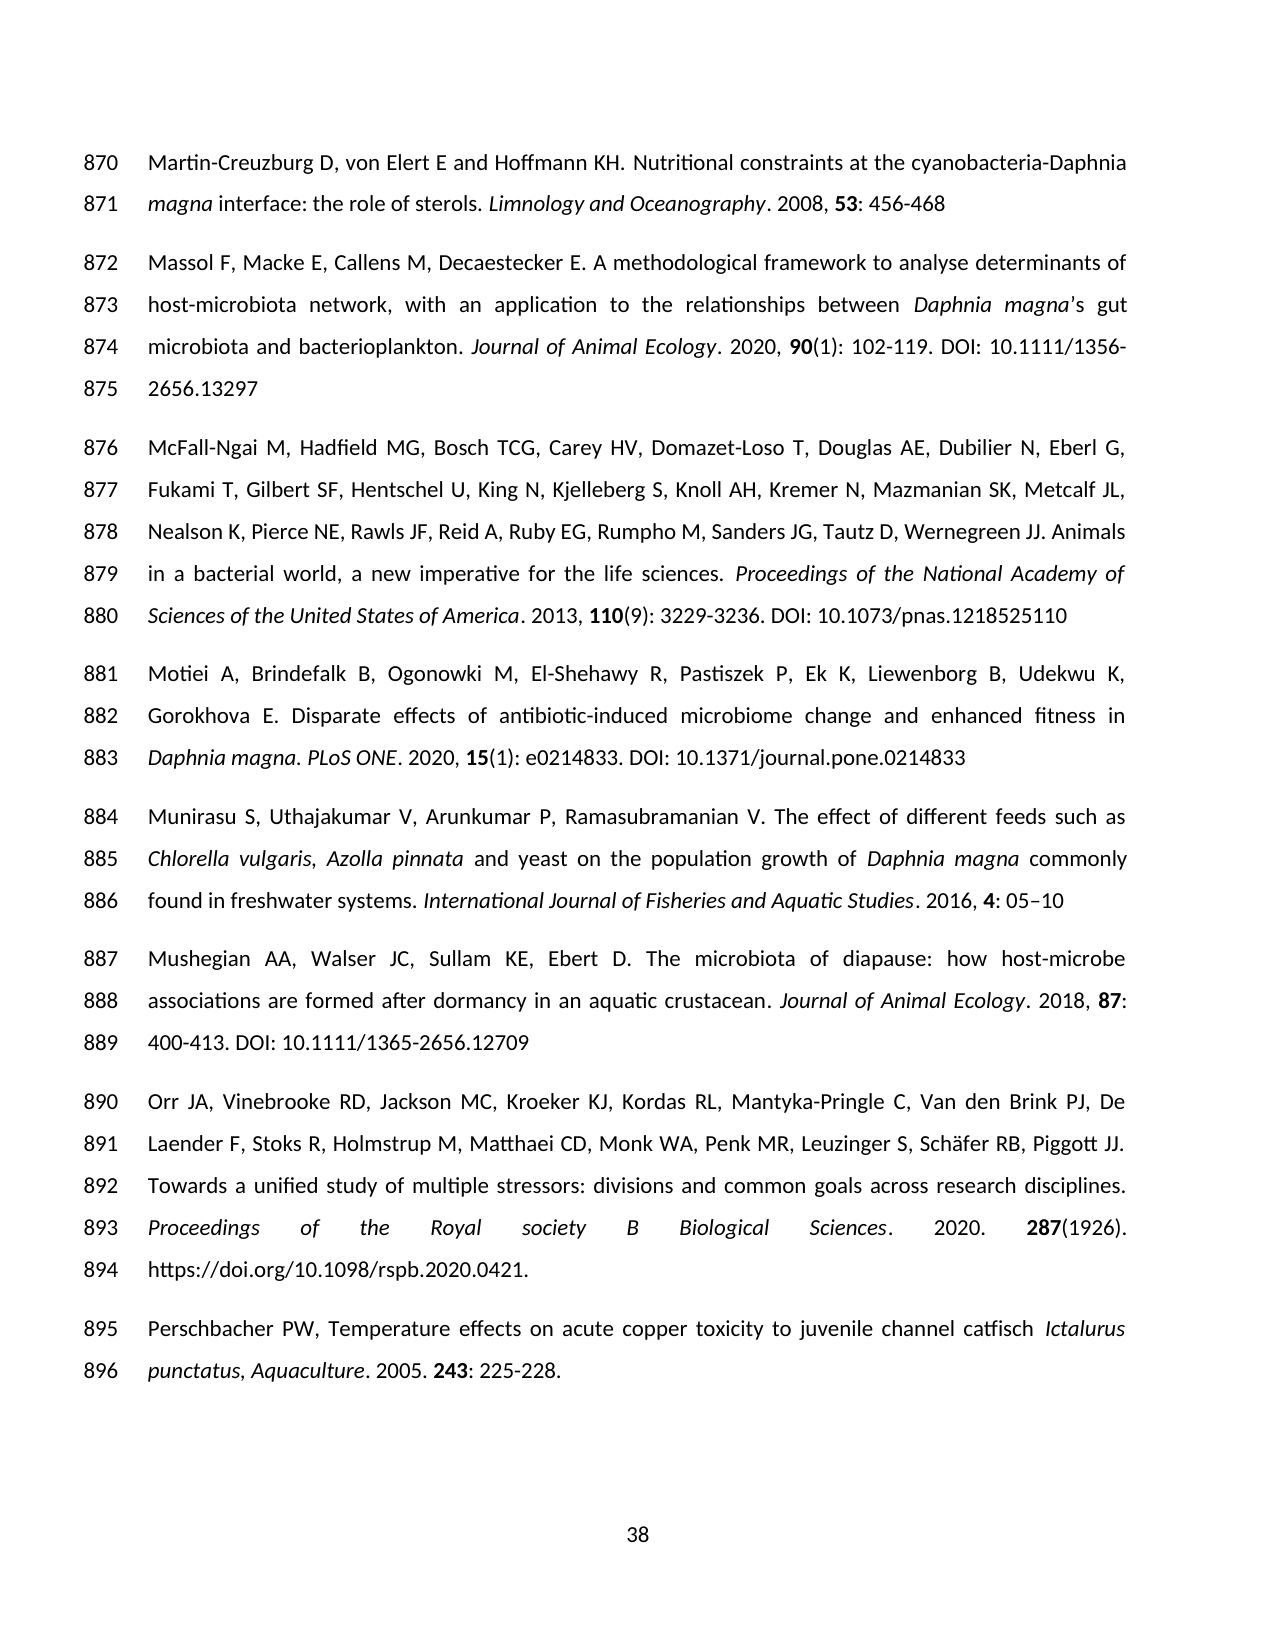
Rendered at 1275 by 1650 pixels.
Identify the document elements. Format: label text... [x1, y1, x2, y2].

text McFall-Ngai M, Hadfield MG, Bosch TCG, Carey HV, Domazet-Loso T, Douglas AE, Dubilier N, Eberl G, Fukami T, Gilbert SF, Hentschel U, King N, Kjelleberg S, Knoll AH, Kremer N, Mazmanian SK, Metcalf JL, Nealson K, Pierce NE, Rawls JF, Reid A, Ruby EG, Rumpho M, Sanders JG, Tautz D, Wernegreen JJ. Animals in a bacterial world, a new imperative for the life sciences. Proceedings of the National Academy of Sciences of the United States of America. 2013, 110(9): 3229-3236. DOI: 10.1073/pnas.1218525110 [148, 433, 1127, 629]
text Orr JA, Vinebrooke RD, Jackson MC, Kroeker KJ, Kordas RL, Mantyka-Pringle C, Van den Brink PJ, De Laender F, Stoks R, Holmstrup M, Matthaei CD, Monk WA, Penk MR, Leuzinger S, Schäfer RB, Piggott JJ. Towards a unified study of multiple stressors: divisions and common goals across research disciplines. Proceedings of the Royal society B Biological Sciences. 2020. 287(1926). https://doi.org/10.1098/rspb.2020.0421. [148, 1087, 1127, 1283]
text Motiei A, Brindefalk B, Ogonowki M, El-Shehawy R, Pastiszek P, Ek K, Liewenborg B, Udekwu K, Gorokhova E. Disparate effects of antibiotic-induced microbiome change and enhanced fitness in Daphnia magna. PLoS ONE. 2020, 15(1): e0214833. DOI: 10.1371/journal.pone.0214833 [148, 659, 1127, 771]
text Munirasu S, Uthajakumar V, Arunkumar P, Ramasubramanian V. The effect of different feeds such as Chlorella vulgaris, Azolla pinnata and yeast on the population growth of Daphnia magna commonly found in freshwater systems. International Journal of Fisheries and Aquatic Studies. 2016, 4: 05–10 [148, 830, 1127, 914]
text Martin-Creuzburg D, von Elert E and Hoffmann KH. Nutritional constraints at the cyanobacteria-Daphnia magna interface: the role of sterols. Limnology and Oceanography. 2008, 53: 456-468 [148, 148, 1127, 218]
text Perschbacher PW, Temperature effects on acute copper toxicity to juvenile channel catfisch Ictalurus punctatus, Aquaculture. 2005. 243: 225-228. [148, 1314, 1127, 1384]
text Massol F, Macke E, Callens M, Decaestecker E. A methodological framework to analyse determinants of host-microbiota network, with an application to the relationships between Daphnia magna’s gut microbiota and bacterioplankton. Journal of Animal Ecology. 2020, 90(1): 102-119. DOI: 10.1111/1356-2656.13297 [148, 248, 1127, 402]
text Mushegian AA, Walser JC, Sullam KE, Ebert D. The microbiota of diapause: how host-microbe associations are formed after dormancy in an aquatic crustacean. Journal of Animal Ecology. 2018, 87: 400-413. DOI: 10.1111/1365-2656.12709 [148, 944, 1127, 1057]
